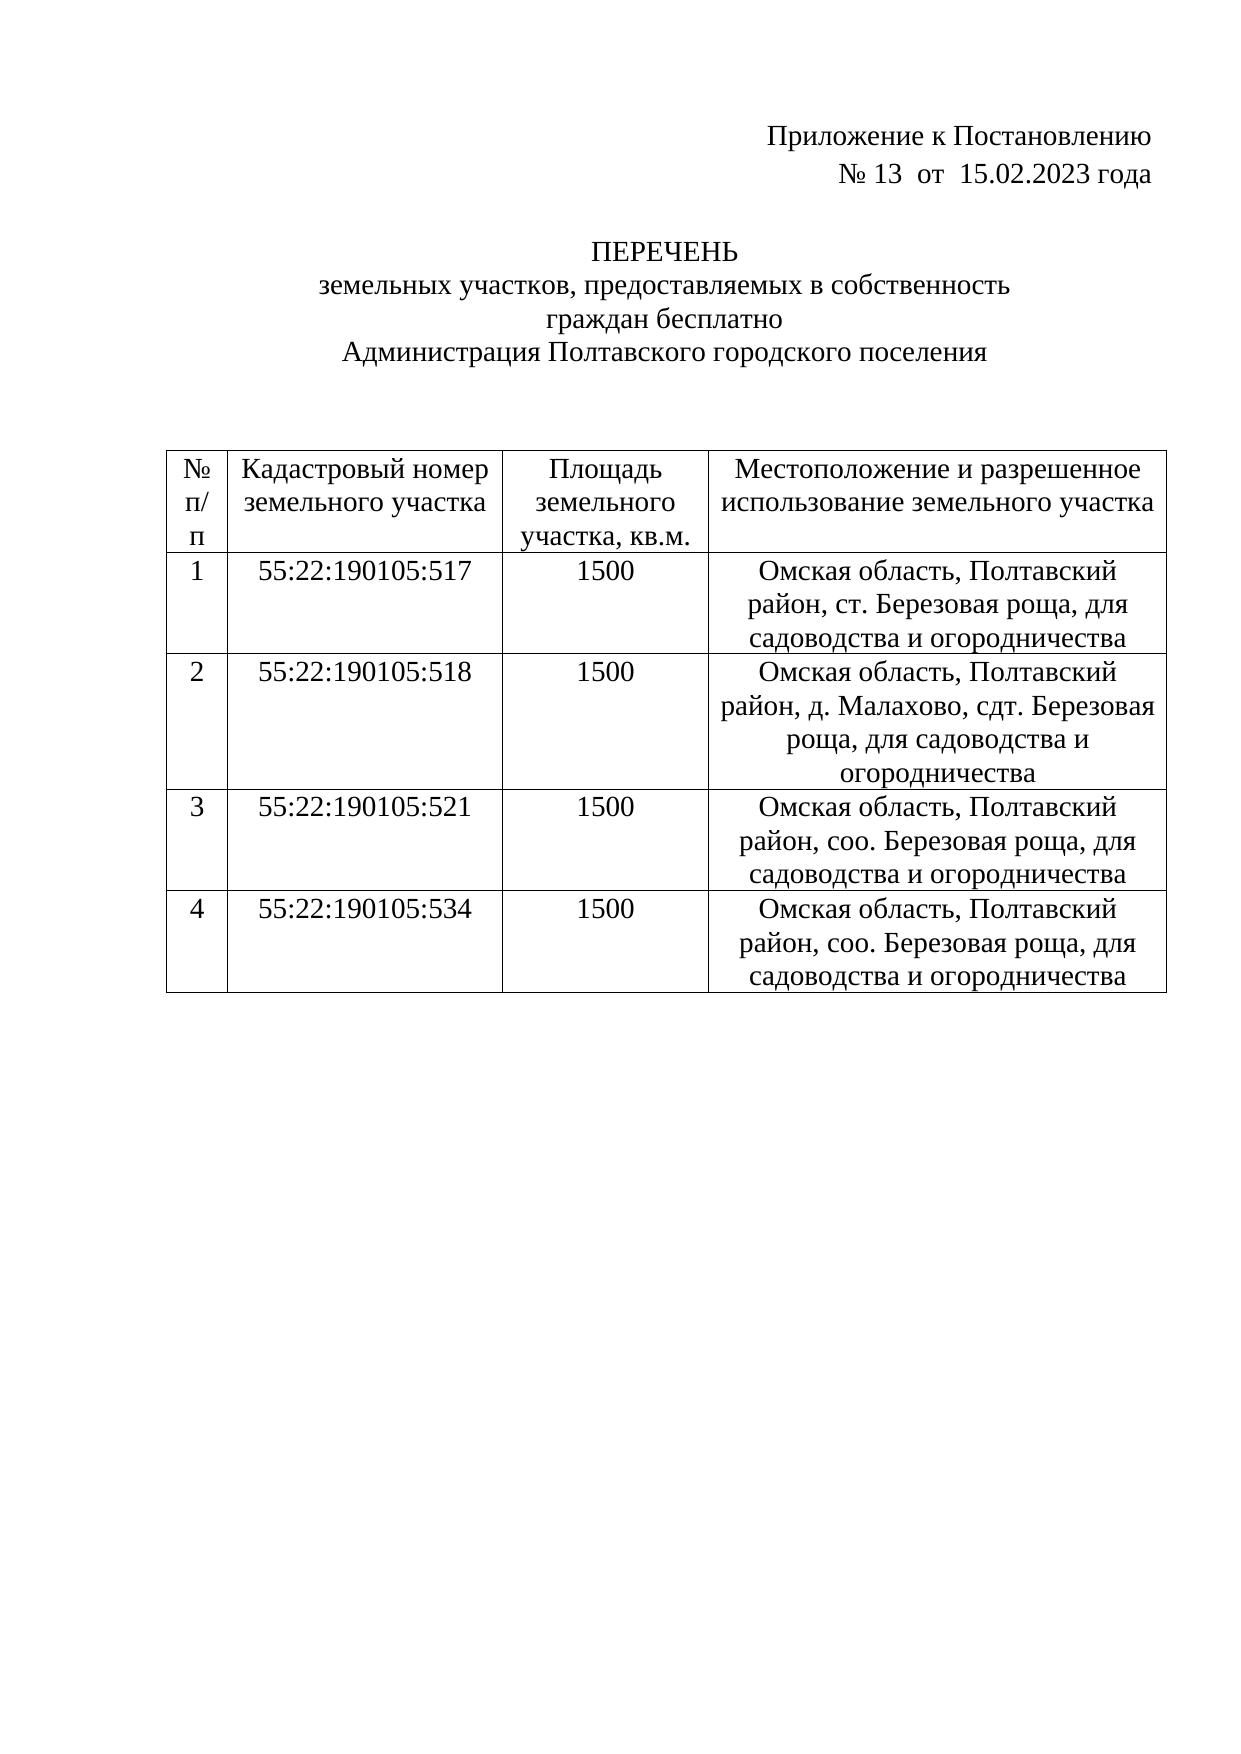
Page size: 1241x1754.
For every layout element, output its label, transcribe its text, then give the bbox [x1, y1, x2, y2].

table_cell 1500 [503, 553, 708, 653]
table_cell Омская область, Полтавский район, ст. Березовая роща, для садоводства и огородничества [709, 553, 1166, 653]
table_cell 55:22:190105:517 [228, 553, 502, 653]
text ПЕРЕЧЕНЬ [177, 234, 1152, 267]
table_header Площадь земельного участка, кв.м. [503, 451, 708, 552]
text земельных участков, предоставляемых в собственность [177, 267, 1152, 301]
text Администрация Полтавского городского поселения [177, 334, 1152, 368]
table_cell 55:22:190105:518 [228, 654, 502, 788]
table_cell 2 [167, 654, 227, 788]
table_cell 4 [167, 891, 227, 992]
table_header Местоположение и разрешенное использование земельного участка [709, 451, 1166, 552]
table_cell 55:22:190105:534 [228, 891, 502, 992]
table_cell 1 [167, 553, 227, 653]
table_cell Омская область, Полтавский район, соо. Березовая роща, для садоводства и огородничества [709, 891, 1166, 992]
text Приложение к Постановлению [177, 118, 1152, 152]
table_cell Омская область, Полтавский район, соо. Березовая роща, для садоводства и огородничества [709, 790, 1166, 890]
table_header Кадастровый номер земельного участка [228, 451, 502, 552]
table_cell 1500 [503, 790, 708, 890]
table_cell Омская область, Полтавский район, д. Малахово, сдт. Березовая роща, для садоводства и огородничества [709, 654, 1166, 788]
table_cell 3 [167, 790, 227, 890]
table_cell 1500 [503, 891, 708, 992]
table_cell 55:22:190105:521 [228, 790, 502, 890]
table_header № п/п [167, 451, 227, 552]
table_cell 1500 [503, 654, 708, 788]
text граждан бесплатно [177, 301, 1152, 334]
text № 13 от 15.02.2023 года [177, 157, 1152, 190]
